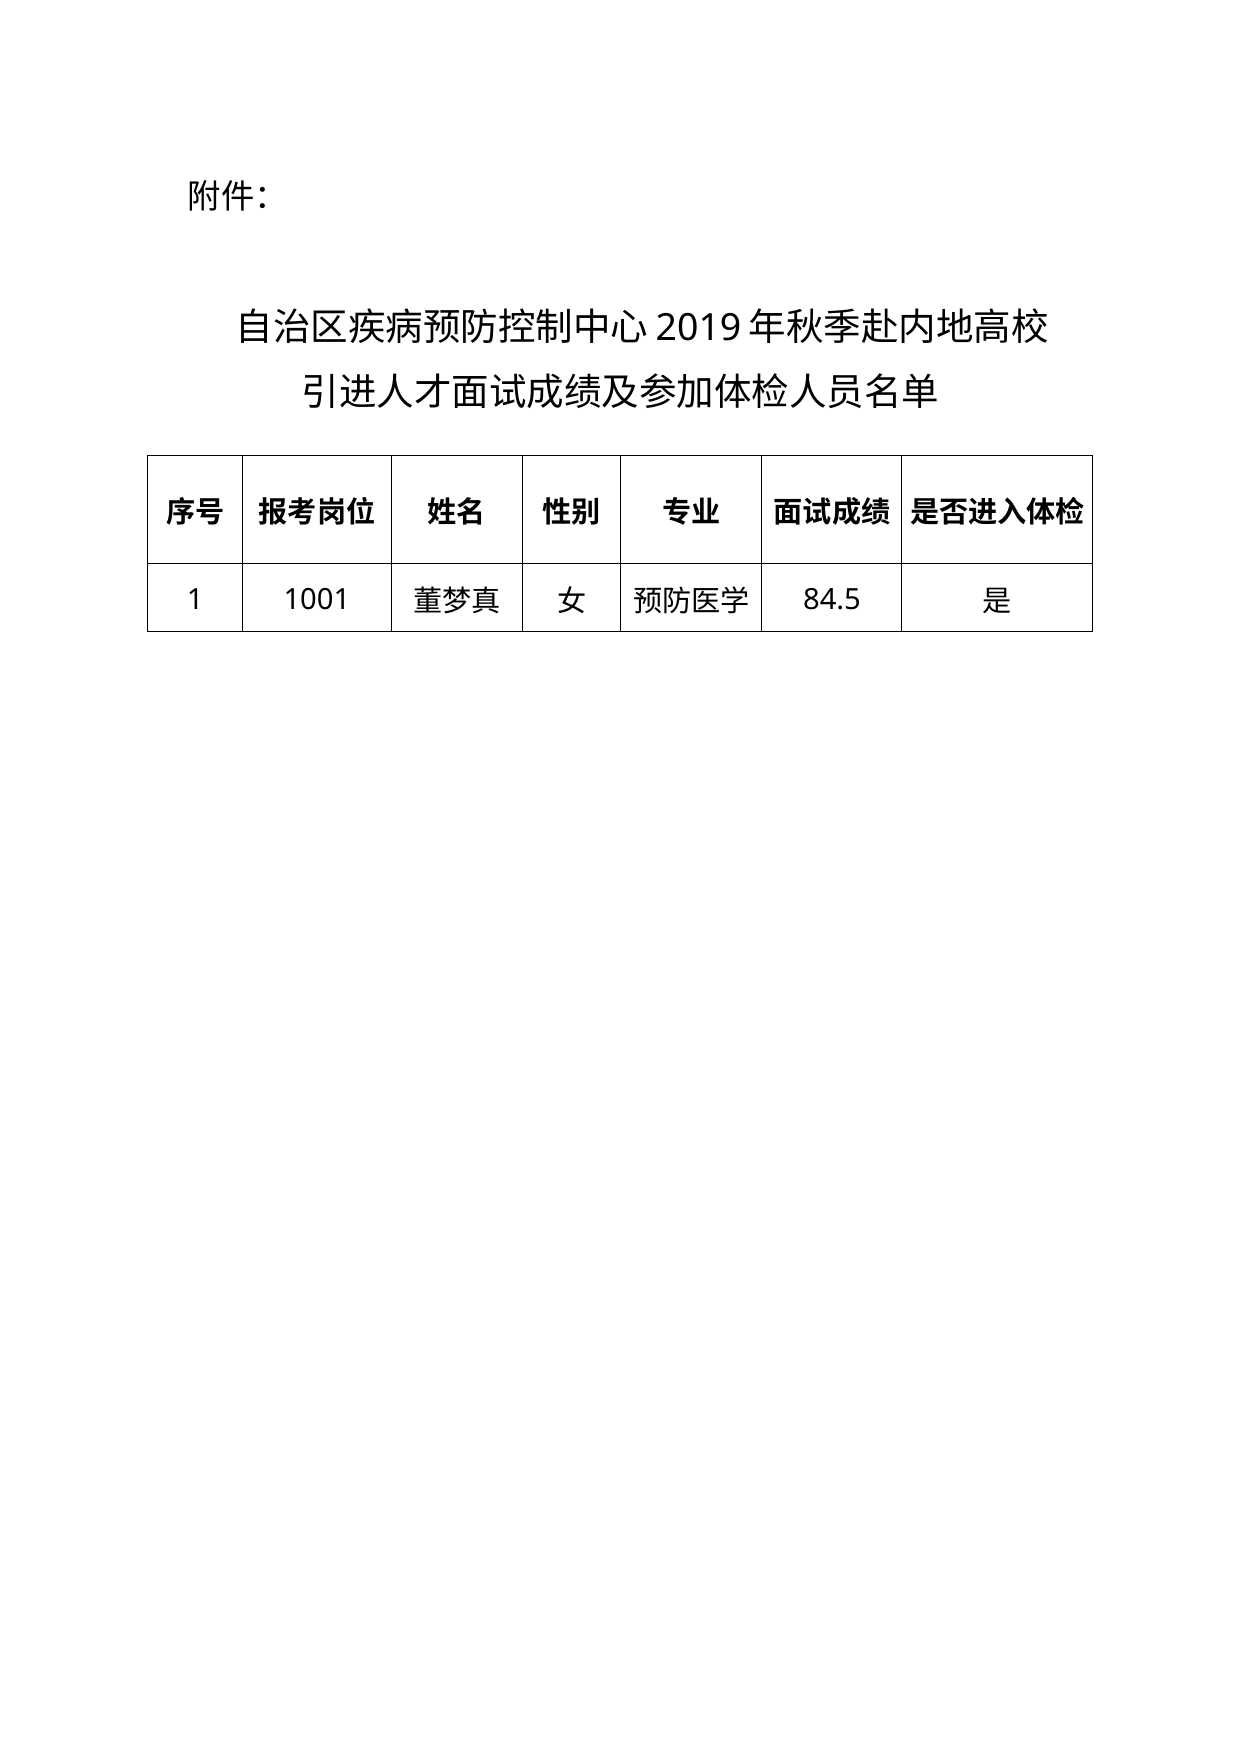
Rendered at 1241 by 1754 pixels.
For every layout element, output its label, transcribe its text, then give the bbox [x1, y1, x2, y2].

table_cell 预防医学 [621, 564, 761, 631]
table_cell 1 [148, 564, 242, 631]
table_header 性别 [523, 456, 620, 563]
text 自治区疾病预防控制中心2019年秋季赴内地高校引进人才面试成绩及参加体检人员名单 [187, 292, 1053, 422]
text 附件： [187, 162, 1053, 227]
table_header 序号 [148, 456, 242, 563]
table_header 是否进入体检 [902, 456, 1092, 563]
table_cell 女 [523, 564, 620, 631]
table_cell 84.5 [762, 564, 901, 631]
table_header 专业 [621, 456, 761, 563]
table_header 姓名 [392, 456, 522, 563]
table_cell 是 [902, 564, 1092, 631]
table_cell 1001 [243, 564, 391, 631]
table_header 面试成绩 [762, 456, 901, 563]
table_cell 董梦真 [392, 564, 522, 631]
table_header 报考岗位 [243, 456, 391, 563]
